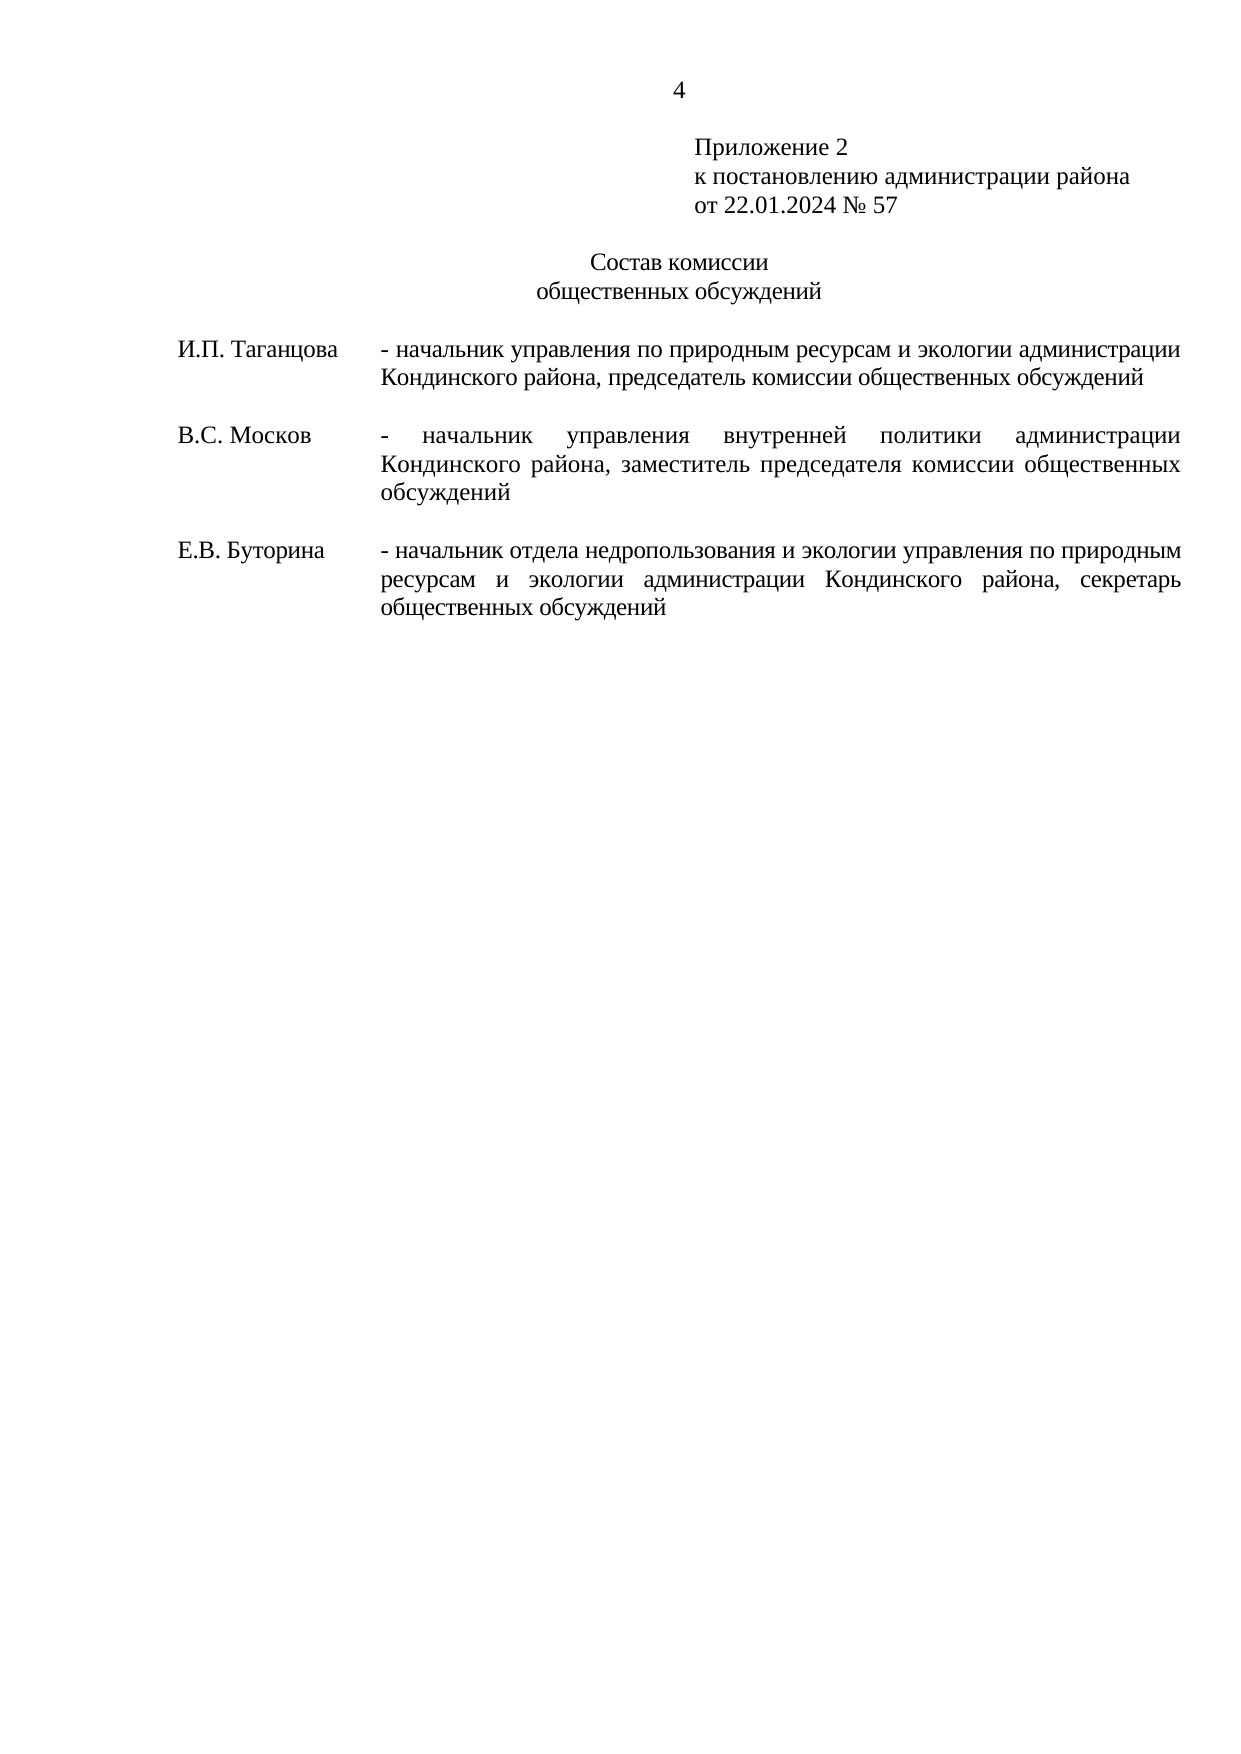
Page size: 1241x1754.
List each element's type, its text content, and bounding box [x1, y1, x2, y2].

table_header - начальник управления по природным ресурсам и экологии администрации Кондинского района, председатель комиссии общественных обсуждений [369, 334, 1193, 420]
text к постановлению администрации района [694, 161, 1181, 190]
table_cell - начальник отдела недропользования и экологии управления по природным ресурсам и экологии администрации Кондинского района, секретарь общественных обсуждений [369, 535, 1193, 621]
table_header И.П. Таганцова [166, 334, 369, 420]
table_cell Е.В. Буторина [166, 535, 369, 621]
text Приложение 2 [694, 132, 1181, 161]
text Состав комиссии [177, 247, 1181, 276]
text общественных обсуждений [177, 276, 1181, 305]
table_cell В.С. Москов [166, 420, 369, 535]
text от 22.01.2024 № 57 [694, 190, 1181, 219]
table_cell - начальник управления внутренней политики администрации Кондинского района, заместитель председателя комиссии общественных обсуждений [369, 420, 1193, 535]
